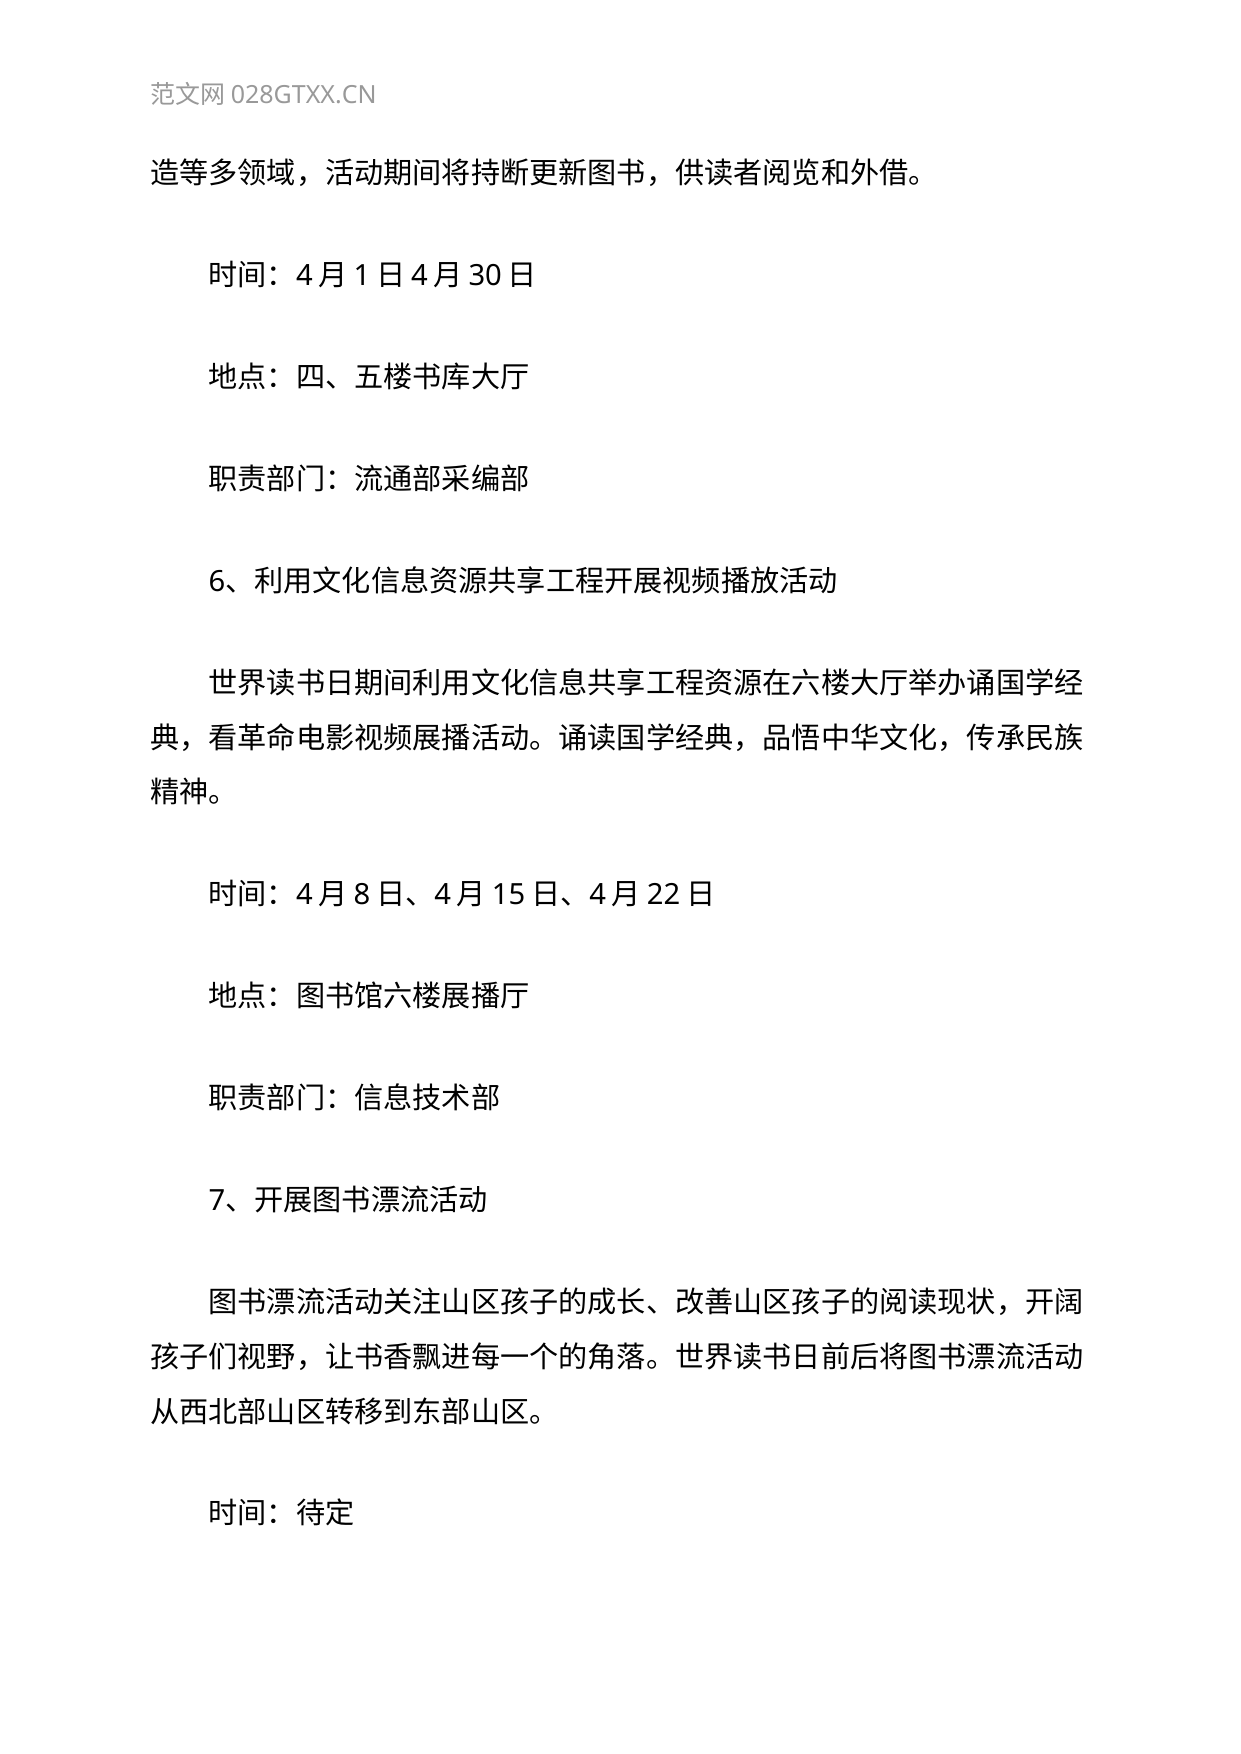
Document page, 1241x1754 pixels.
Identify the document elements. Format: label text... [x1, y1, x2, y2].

text 图书漂流活动关注山区孩子的成长、改善山区孩子的阅读现状，开阔孩子们视野，让书香飘进每一个的角落。世界读书日前后将图书漂流活动从西北部山区转移到东部山区。 [150, 1278, 1090, 1430]
text 时间：4月1日4月30日 [150, 252, 1090, 294]
text 7、开展图书漂流活动 [150, 1176, 1090, 1219]
text 6、利用文化信息资源共享工程开展视频播放活动 [150, 557, 1090, 600]
text 时间：4月8日、4月15日、4月22日 [150, 871, 1090, 913]
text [150, 150, 1090, 192]
text 时间：待定 [150, 1490, 1090, 1532]
text 职责部门：流通部采编部 [150, 456, 1090, 498]
text 世界读书日期间利用文化信息共享工程资源在六楼大厅举办诵国学经典，看革命电影视频展播活动。诵读国学经典，品悟中华文化，传承民族精神。 [150, 659, 1090, 811]
text 职责部门：信息技术部 [150, 1074, 1090, 1117]
text 地点：图书馆六楼展播厅 [150, 973, 1090, 1015]
text 地点：四、五楼书库大厅 [150, 354, 1090, 396]
